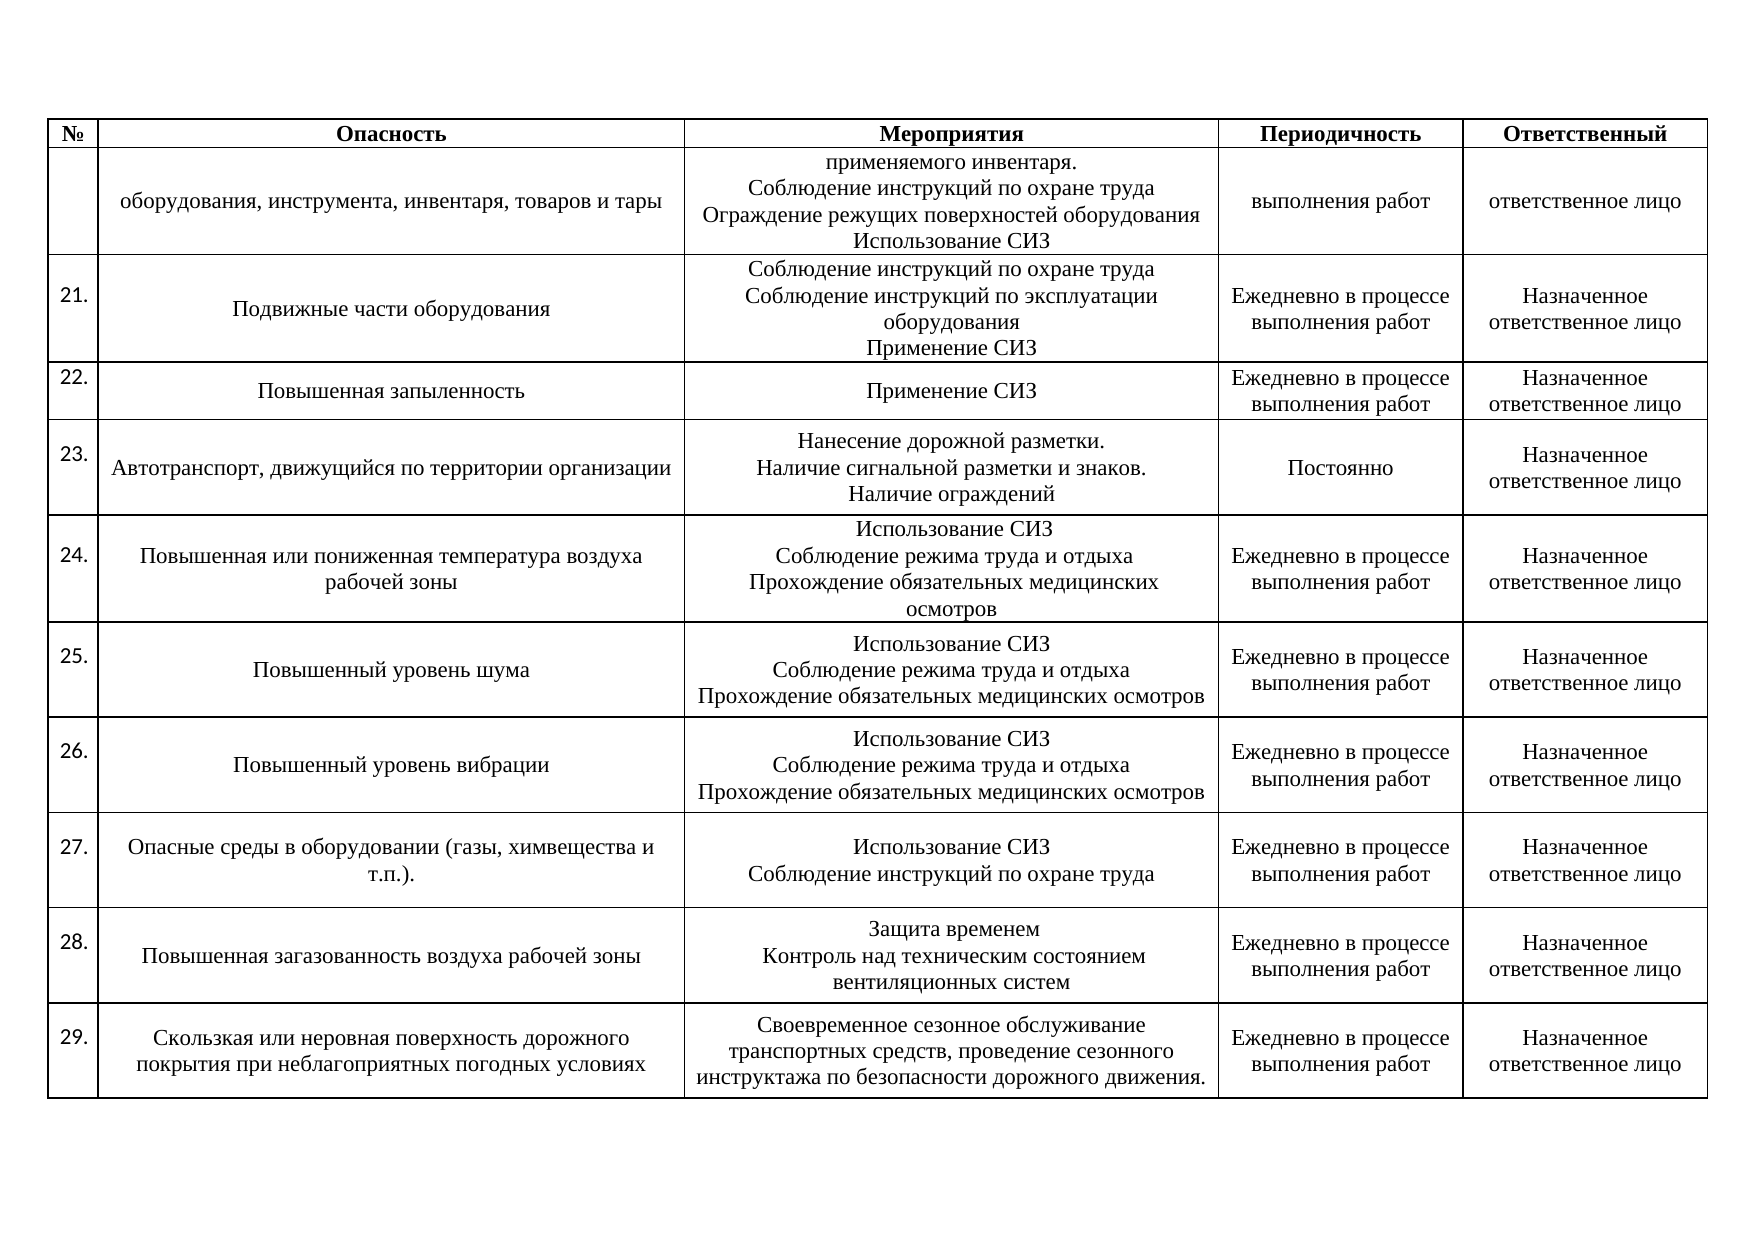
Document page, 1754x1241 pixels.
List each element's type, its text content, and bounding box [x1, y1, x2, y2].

table_cell Повышенная загазованность воздуха рабочей зоны [99, 908, 684, 1002]
table_cell Ежедневно в процессе выполнения работ [1219, 1004, 1462, 1097]
table_cell Автотранспорт, движущийся по территории организации [99, 420, 684, 514]
table_cell [49, 908, 97, 1002]
table_cell Повышенная или пониженная температура воздуха рабочей зоны [99, 516, 684, 621]
table_cell [49, 718, 97, 811]
table_cell [49, 420, 97, 514]
table_cell Ежедневно в процессе выполнения работ [1219, 363, 1462, 418]
table_cell Назначенное ответственное лицо [1464, 1004, 1707, 1097]
table_cell [49, 148, 97, 253]
table_cell Назначенное ответственное лицо [1464, 255, 1707, 361]
table_cell Использование СИЗ Соблюдение режима труда и отдыха Прохождение обязательных медицинских осмотров [685, 623, 1218, 716]
table_cell Повышенный уровень вибрации [99, 718, 684, 811]
table_cell Назначенное ответственное лицо [1464, 623, 1707, 716]
table_cell Использование СИЗ Соблюдение режима труда и отдыха Прохождение обязательных медицинских осмотров [685, 718, 1218, 811]
table_cell [49, 363, 97, 418]
table_cell [49, 1004, 97, 1097]
table_cell Назначенное ответственное лицо [1464, 718, 1707, 811]
table_cell Назначенное ответственное лицо [1464, 420, 1707, 514]
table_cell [685, 148, 1218, 253]
table_cell Использование СИЗ Соблюдение режима труда и отдыха Прохождение обязательных медицинских осмотров [685, 516, 1218, 621]
table_cell Нанесение дорожной разметки. Наличие сигнальной разметки и знаков. Наличие ограждений [685, 420, 1218, 514]
table_cell [49, 623, 97, 716]
table_cell Повышенная запыленность [99, 363, 684, 418]
table_cell Ежедневно в процессе выполнения работ [1219, 516, 1462, 621]
table_cell Назначенное ответственное лицо [1464, 908, 1707, 1002]
table_cell Ежедневно в процессе выполнения работ [1219, 718, 1462, 811]
table_cell Скользкая или неровная поверхность дорожного покрытия при неблагоприятных погодных условиях [99, 1004, 684, 1097]
table_cell Назначенное ответственное лицо [1464, 516, 1707, 621]
table_cell Назначенное ответственное лицо [1464, 813, 1707, 907]
table_cell Ежедневно в процессе выполнения работ [1219, 623, 1462, 716]
table_header Опасность [99, 120, 684, 146]
table_header № [49, 120, 97, 146]
table_header Мероприятия [685, 120, 1218, 146]
table_cell [49, 255, 97, 361]
table_cell Соблюдение инструкций по охране труда Соблюдение инструкций по эксплуатации оборудования Применение СИЗ [685, 255, 1218, 361]
table_cell Своевременное сезонное обслуживание транспортных средств, проведение сезонного инструктажа по безопасности дорожного движения. [685, 1004, 1218, 1097]
table_header Периодичность [1219, 120, 1462, 146]
table_cell Ежедневно в процессе выполнения работ [1219, 148, 1462, 253]
table_cell Назначенное ответственное лицо [1464, 363, 1707, 418]
table_cell Назначенное ответственное лицо [1464, 148, 1707, 253]
table_cell Использование СИЗ Соблюдение инструкций по охране труда [685, 813, 1218, 907]
table_header Ответственный [1464, 120, 1707, 146]
table_cell Ежедневно в процессе выполнения работ [1219, 813, 1462, 907]
table_cell [49, 813, 97, 907]
table_cell Применение СИЗ [685, 363, 1218, 418]
table_cell Ежедневно в процессе выполнения работ [1219, 255, 1462, 361]
table_cell Повышенный уровень шума [99, 623, 684, 716]
table_cell Опасные среды в оборудовании (газы, химвещества и т.п.). [99, 813, 684, 907]
table_cell [49, 516, 97, 621]
table_cell Защита временем Контроль над техническим состоянием вентиляционных систем [685, 908, 1218, 1002]
table_cell Постоянно [1219, 420, 1462, 514]
table_cell Ежедневно в процессе выполнения работ [1219, 908, 1462, 1002]
table_cell Подвижные части оборудования [99, 255, 684, 361]
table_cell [99, 148, 684, 253]
